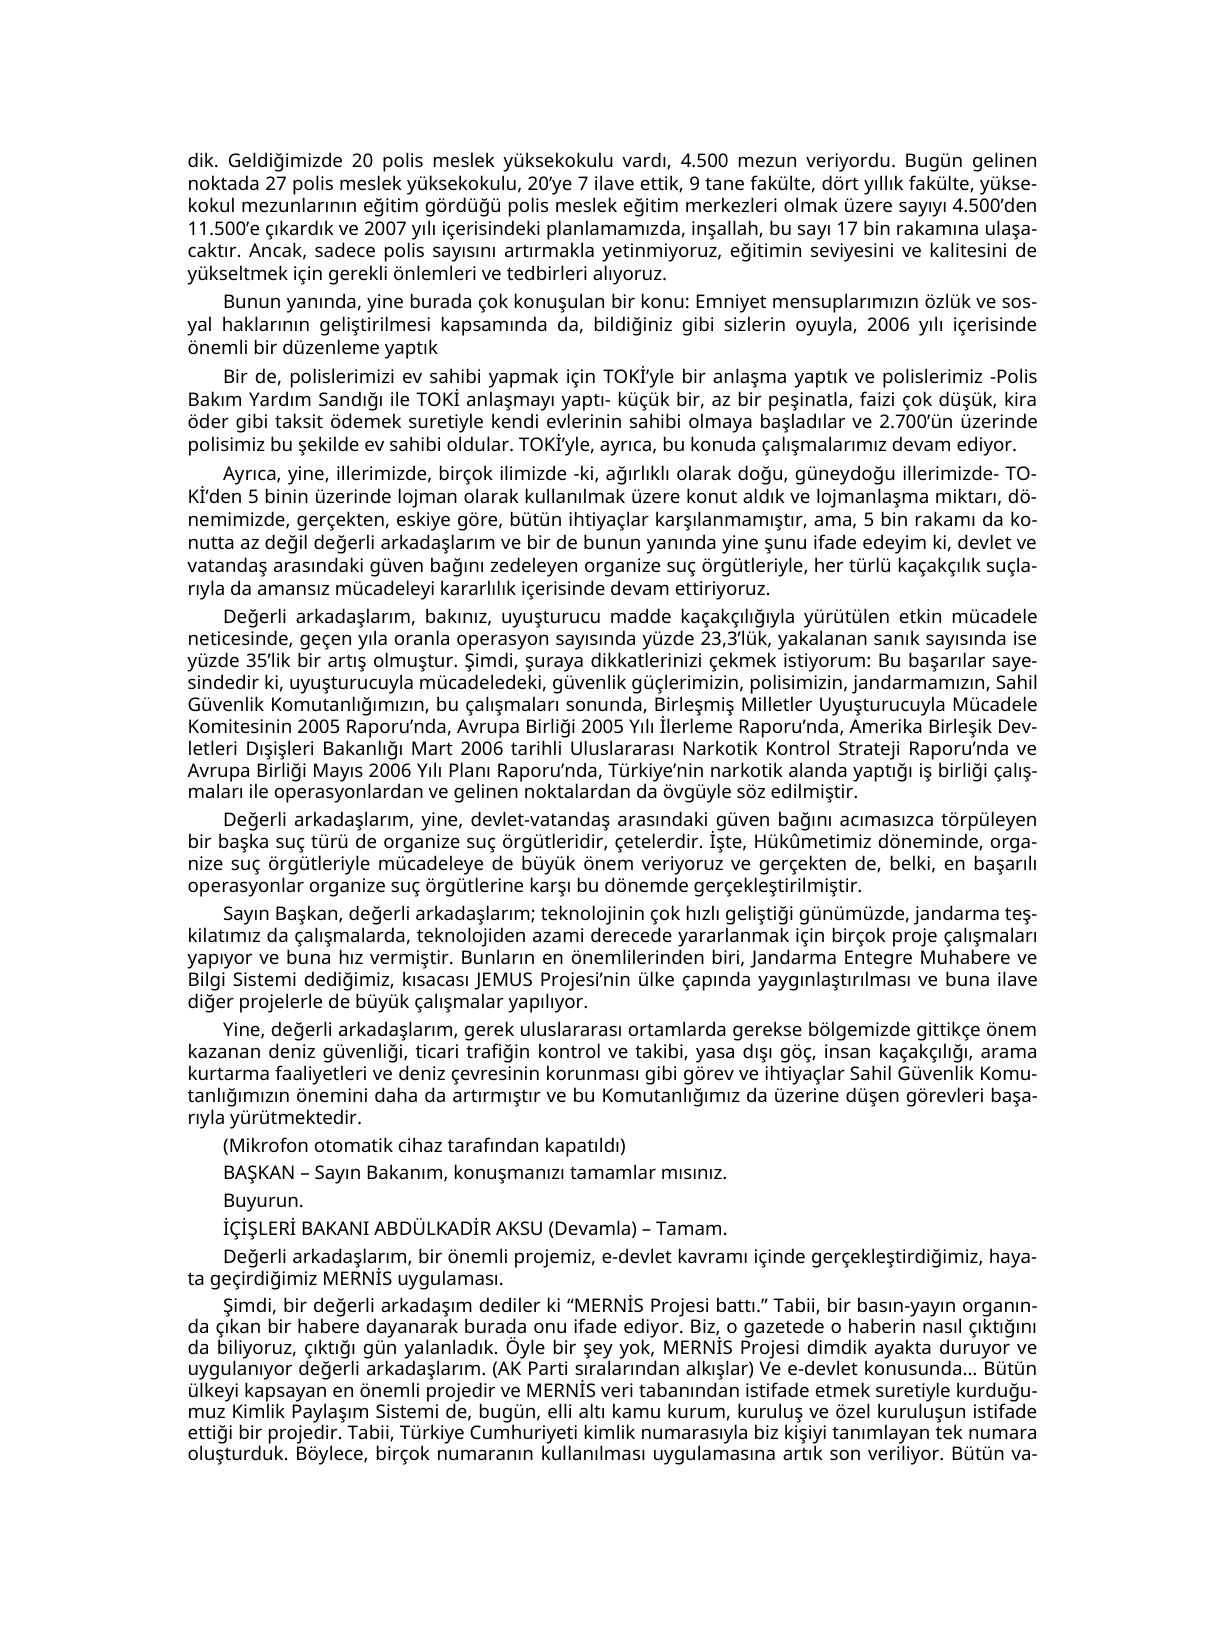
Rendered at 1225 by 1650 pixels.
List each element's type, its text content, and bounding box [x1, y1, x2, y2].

text Bir de, polislerimizi ev sahibi yapmak için TOKİ’yle bir anlaşma yaptık ve polislerimiz -Polis Bakım Yardım Sandığı ile TOKİ anlaşmayı yaptı- küçük bir, az bir peşinatla, faizi çok düşük, kira öder gibi taksit ödemek suretiyle kendi evlerinin sahibi olmaya başladılar ve 2.700’ün üzerinde polisimiz bu şekilde ev sahibi oldular. TOKİ’yle, ayrıca, bu konuda çalışmalarımız devam ediyor. [187, 365, 1037, 456]
text Ayrıca, yine, illerimizde, birçok ilimizde -ki, ağırlıklı olarak doğu, güneydoğu illerimizde- TOKİ’den 5 binin üzerinde lojman olarak kullanılmak üzere konut aldık ve lojmanlaşma miktarı, dönemimizde, gerçekten, eskiye göre, bütün ihtiyaçlar karşılanmamıştır, ama, 5 bin rakamı da konutta az değil değerli arkadaşlarım ve bir de bunun yanında yine şunu ifade edeyim ki, devlet ve vatandaş arasındaki güven bağını zedeleyen organize suç örgütleriyle, her türlü kaçakçılık suçlarıyla da amansız mücadeleyi kararlılık içerisinde devam ettiriyoruz. [187, 462, 1037, 600]
text Bunun yanında, yine burada çok konuşulan bir konu: Emniyet mensuplarımızın özlük ve sosyal haklarının geliştirilmesi kapsamında da, bildiğiniz gibi sizlerin oyuyla, 2006 yılı içerisinde önemli bir düzenleme yaptık [187, 290, 1037, 359]
text BAŞKAN – Sayın Bakanım, konuşmanızı tamamlar mısınız. [187, 1162, 1037, 1184]
text Buyurun. [187, 1190, 1037, 1212]
text Değerli arkadaşlarım, bir önemli projemiz, e-devlet kavramı içinde gerçekleştirdiğimiz, hayata geçirdiğimiz MERNİS uygulaması. [187, 1246, 1037, 1290]
text Değerli arkadaşlarım, yine, devlet-vatandaş arasındaki güven bağını acımasızca törpüleyen bir başka suç türü de organize suç örgütleridir, çetelerdir. İşte, Hükûmetimiz döneminde, organize suç örgütleriyle mücadeleye de büyük önem veriyoruz ve gerçekten de, belki, en başarılı operasyonlar organize suç örgütlerine karşı bu dönemde gerçekleştirilmiştir. [187, 809, 1037, 897]
text Değerli arkadaşlarım, bakınız, uyuşturucu madde kaçakçılığıyla yürütülen etkin mücadele neticesinde, geçen yıla oranla operasyon sayısında yüzde 23,3’lük, yakalanan sanık sayısında ise yüzde 35’lik bir artış olmuştur. Şimdi, şuraya dikkatlerinizi çekmek istiyorum: Bu başarılar sayesindedir ki, uyuşturucuyla mücadeledeki, güvenlik güçlerimizin, polisimizin, jandarmamızın, Sahil Güvenlik Komutanlığımızın, bu çalışmaları sonunda, Birleşmiş Milletler Uyuşturucuyla Mücadele Komitesinin 2005 Raporu’nda, Avrupa Birliği 2005 Yılı İlerleme Raporu’nda, Amerika Birleşik Devletleri Dışişleri Bakanlığı Mart 2006 tarihli Uluslararası Narkotik Kontrol Strateji Raporu’nda ve Avrupa Birliği Mayıs 2006 Yılı Planı Raporu’nda, Türkiye’nin narkotik alanda yaptığı iş birliği çalışmaları ile operasyonlardan ve gelinen noktalardan da övgüyle söz edilmiştir. [187, 606, 1037, 803]
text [187, 1296, 1037, 1465]
text İÇİŞLERİ BAKANI ABDÜLKADİR AKSU (Devamla) – Tamam. [187, 1218, 1037, 1240]
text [187, 150, 1037, 284]
text Yine, değerli arkadaşlarım, gerek uluslararası ortamlarda gerekse bölgemizde gittikçe önem kazanan deniz güvenliği, ticari trafiğin kontrol ve takibi, yasa dışı göç, insan kaçakçılığı, arama kurtarma faaliyetleri ve deniz çevresinin korunması gibi görev ve ihtiyaçlar Sahil Güvenlik Komutanlığımızın önemini daha da artırmıştır ve bu Komutanlığımız da üzerine düşen görevleri başarıyla yürütmektedir. [187, 1019, 1037, 1129]
text Sayın Başkan, değerli arkadaşlarım; teknolojinin çok hızlı geliştiği günümüzde, jandarma teşkilatımız da çalışmalarda, teknolojiden azami derecede yararlanmak için birçok proje çalışmaları yapıyor ve buna hız vermiştir. Bunların en önemlilerinden biri, Jandarma Entegre Muhabere ve Bilgi Sistemi dediğimiz, kısacası JEMUS Projesi’nin ülke çapında yaygınlaştırılması ve buna ilave diğer projelerle de büyük çalışmalar yapılıyor. [187, 903, 1037, 1013]
text (Mikrofon otomatik cihaz tarafından kapatıldı) [187, 1134, 1037, 1156]
